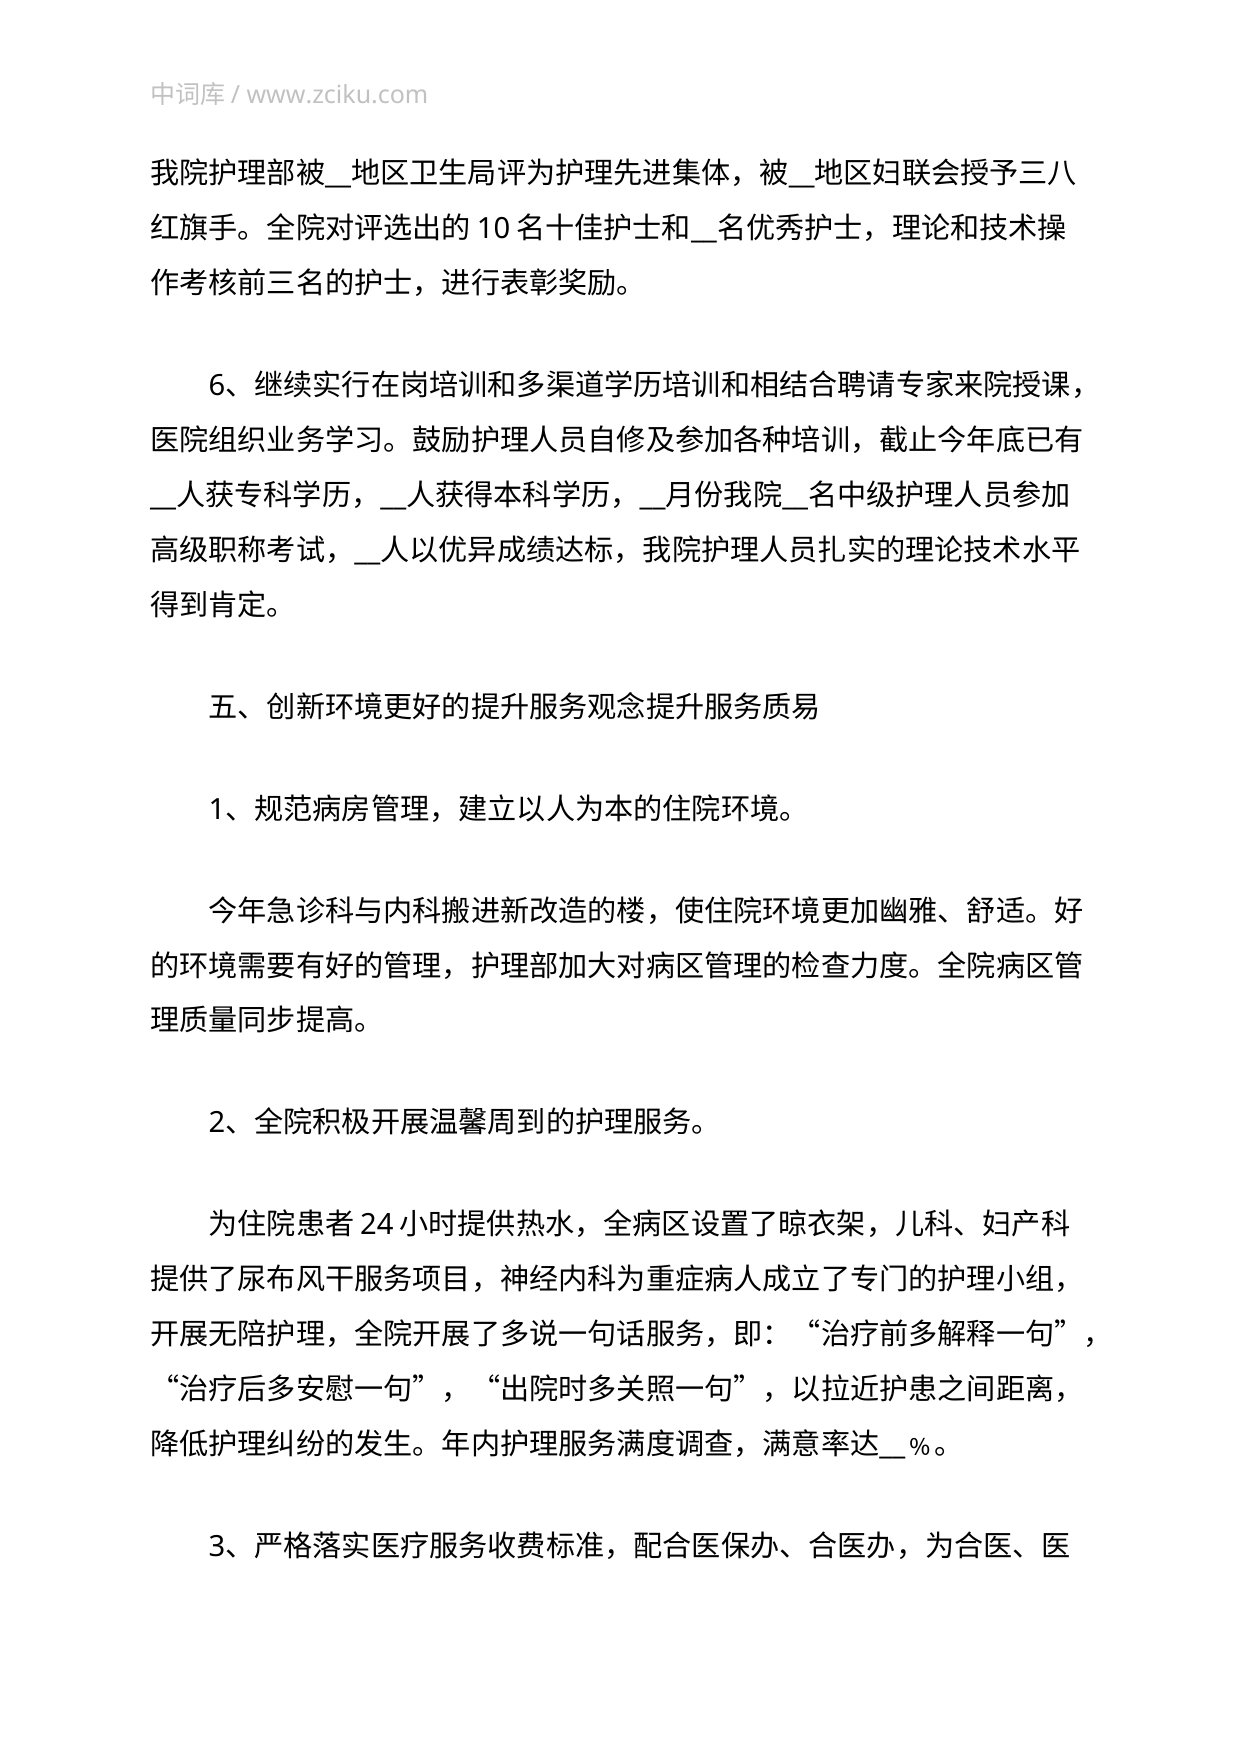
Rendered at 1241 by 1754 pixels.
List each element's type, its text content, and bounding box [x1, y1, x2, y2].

text 今年急诊科与内科搬进新改造的楼，使住院环境更加幽雅、舒适。好的环境需要有好的管理，护理部加大对病区管理的检查力度。全院病区管理质量同步提高。 [150, 887, 1090, 1039]
text 五、创新环境更好的提升服务观念提升服务质易 [150, 683, 1090, 726]
text 1、规范病房管理，建立以人为本的住院环境。 [150, 785, 1090, 828]
text 为住院患者24小时提供热水，全病区设置了晾衣架，儿科、妇产科提供了尿布风干服务项目，神经内科为重症病人成立了专门的护理小组，开展无陪护理，全院开展了多说一句话服务，即：“治疗前多解释一句”，“治疗后多安慰一句”，“出院时多关照一句”，以拉近护患之间距离，降低护理纠纷的发生。年内护理服务满度调查，满意率达__﹪。 [150, 1201, 1090, 1463]
text 2、全院积极开展温馨周到的护理服务。 [150, 1099, 1090, 1141]
text 6、继续实行在岗培训和多渠道学历培训和相结合聘请专家来院授课，医院组织业务学习。鼓励护理人员自修及参加各种培训，截止今年底已有__人获专科学历，__人获得本科学历，__月份我院__名中级护理人员参加高级职称考试，__人以优异成绩达标，我院护理人员扎实的理论技术水平得到肯定。 [150, 362, 1090, 624]
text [150, 1522, 1090, 1565]
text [150, 150, 1090, 302]
